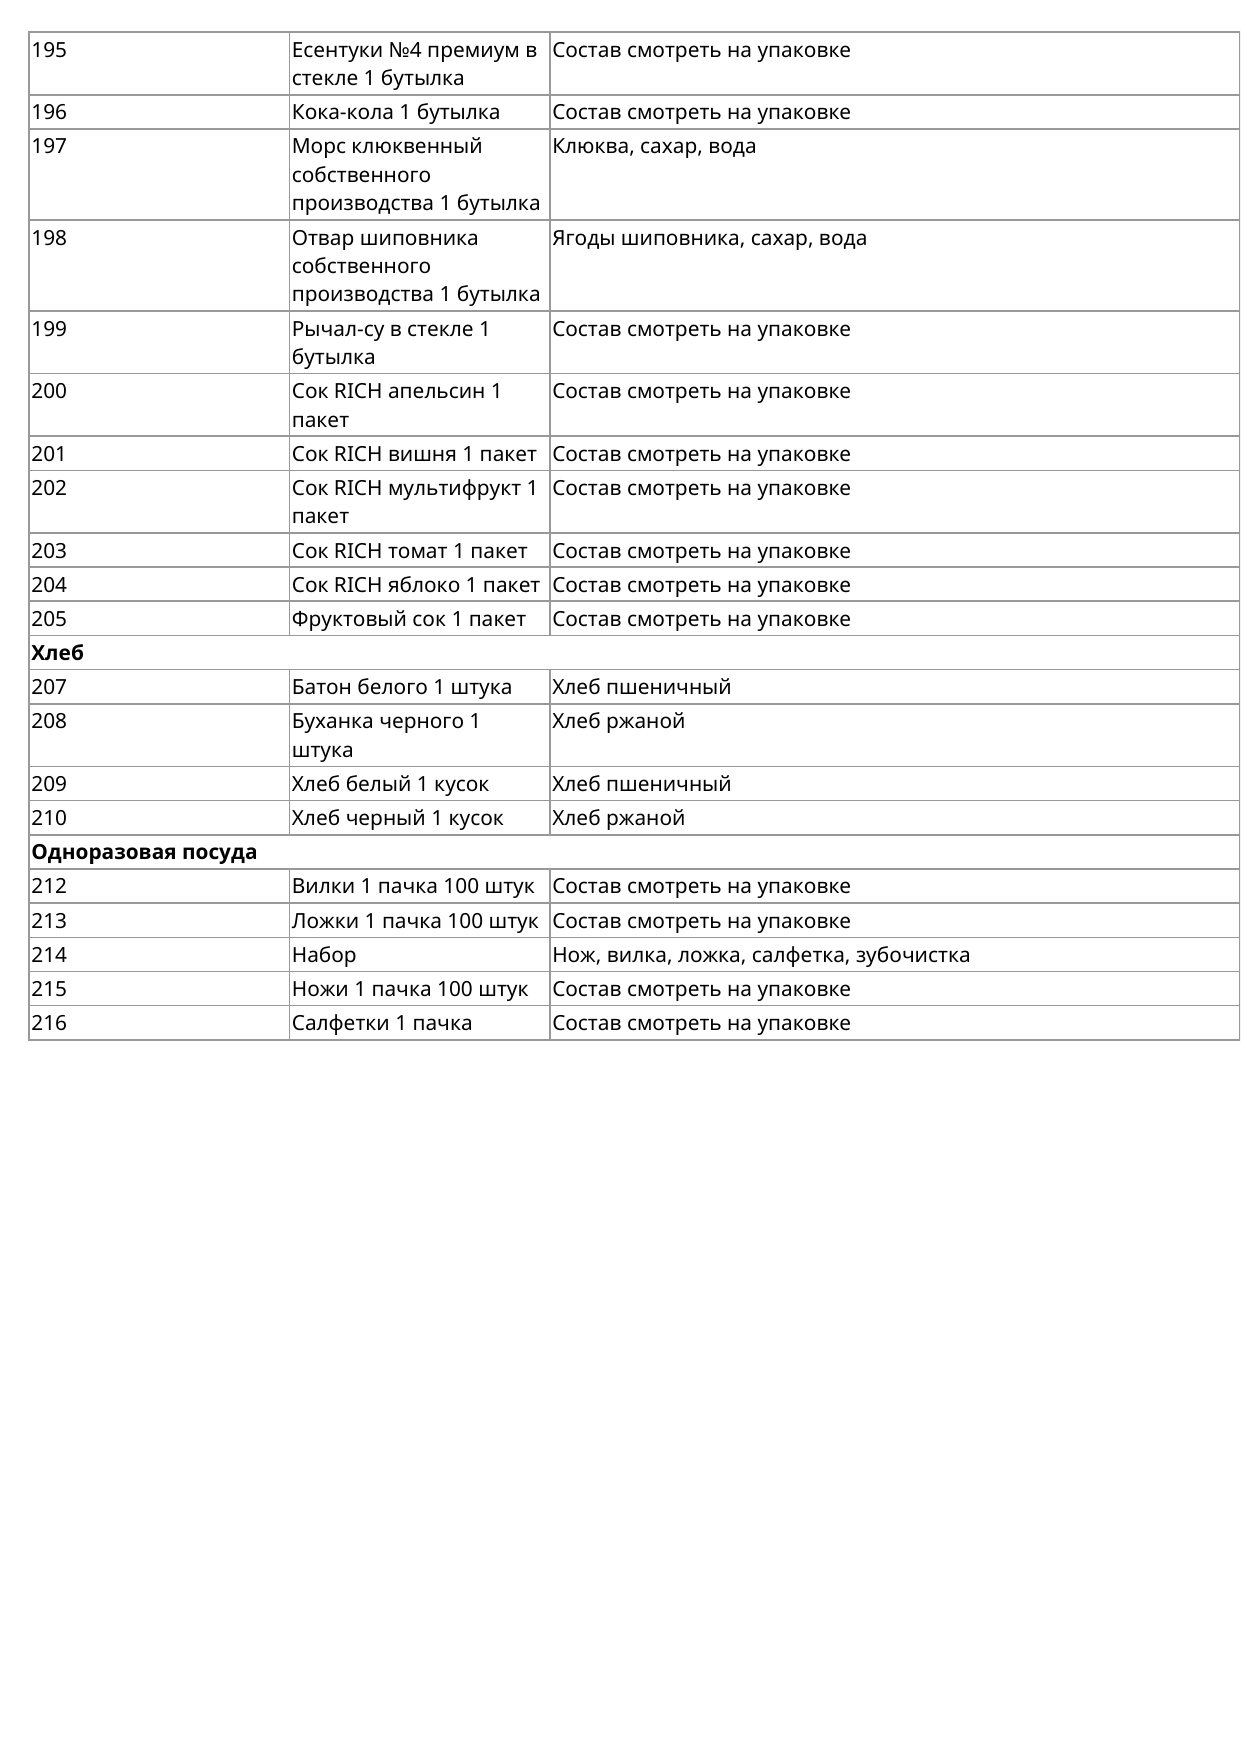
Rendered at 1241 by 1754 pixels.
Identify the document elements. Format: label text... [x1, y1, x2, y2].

table_cell 204 [30, 568, 289, 600]
table_cell Состав смотреть на упаковке [551, 602, 1239, 634]
table_cell 212 [30, 870, 289, 902]
table_cell 195 [30, 33, 289, 94]
table_cell Сок RICH мультифрукт 1 пакет [290, 471, 549, 532]
table_cell Состав смотреть на упаковке [551, 904, 1239, 936]
table_cell Кока-кола 1 бутылка [290, 96, 549, 128]
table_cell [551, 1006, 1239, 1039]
table_cell Хлеб пшеничный [551, 767, 1239, 800]
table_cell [551, 33, 1239, 94]
table_cell 213 [30, 904, 289, 936]
table_cell 202 [30, 471, 289, 532]
table_cell Ножи 1 пачка 100 штук [290, 972, 549, 1005]
table_cell 199 [30, 312, 289, 373]
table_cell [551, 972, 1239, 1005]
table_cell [551, 96, 1239, 128]
table_cell Состав смотреть на упаковке [551, 534, 1239, 566]
table_cell Сок RICH томат 1 пакет [290, 534, 549, 566]
table_cell Сок RICH апельсин 1 пакет [290, 374, 549, 435]
table_cell Есентуки №4 премиум в стекле 1 бутылка [290, 33, 549, 94]
table_cell Сок RICH вишня 1 пакет [290, 437, 549, 469]
table_cell Нож, вилка, ложка, салфетка, зубочистка [551, 938, 1239, 971]
table_cell 200 [30, 374, 289, 435]
table_cell Клюква, сахар, вода [551, 130, 1239, 219]
table_cell Фруктовый сок 1 пакет [290, 602, 549, 634]
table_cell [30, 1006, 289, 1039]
table_cell Буханка черного 1 штука [290, 705, 549, 766]
table_cell 208 [30, 705, 289, 766]
table_cell Батон белого 1 штука [290, 670, 549, 703]
table_cell Набор [290, 938, 549, 971]
table_cell 198 [30, 221, 289, 310]
table_cell 197 [30, 130, 289, 219]
table_cell Отвар шиповника собственного производства 1 бутылка [290, 221, 549, 310]
table_cell Хлеб черный 1 кусок [290, 801, 549, 834]
table_cell Сок RICH яблоко 1 пакет [290, 568, 549, 600]
table_cell 214 [30, 938, 289, 971]
table_cell Ягоды шиповника, сахар, вода [551, 221, 1239, 310]
table_cell Хлеб белый 1 кусок [290, 767, 549, 800]
table_cell 201 [30, 437, 289, 469]
table_cell Хлеб [30, 636, 1239, 669]
table_cell Состав смотреть на упаковке [551, 471, 1239, 532]
table_cell Ложки 1 пачка 100 штук [290, 904, 549, 936]
table_cell Состав смотреть на упаковке [551, 374, 1239, 435]
table_cell Состав смотреть на упаковке [551, 870, 1239, 902]
table_cell Рычал-су в стекле 1 бутылка [290, 312, 549, 373]
table_cell 207 [30, 670, 289, 703]
table_cell 215 [30, 972, 289, 1005]
table_cell Состав смотреть на упаковке [551, 437, 1239, 469]
table_cell 196 [30, 96, 289, 128]
table_cell Состав смотреть на упаковке [551, 568, 1239, 600]
table_cell 210 [30, 801, 289, 834]
table_cell Хлеб ржаной [551, 705, 1239, 766]
table_cell Состав смотреть на упаковке [551, 312, 1239, 373]
table_cell 203 [30, 534, 289, 566]
table_cell Морс клюквенный собственного производства 1 бутылка [290, 130, 549, 219]
table_cell Хлеб ржаной [551, 801, 1239, 834]
table_cell Вилки 1 пачка 100 штук [290, 870, 549, 902]
table_cell Хлеб пшеничный [551, 670, 1239, 703]
table_cell 209 [30, 767, 289, 800]
table_cell Одноразовая посуда [30, 836, 1239, 868]
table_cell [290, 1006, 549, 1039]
table_cell 205 [30, 602, 289, 634]
